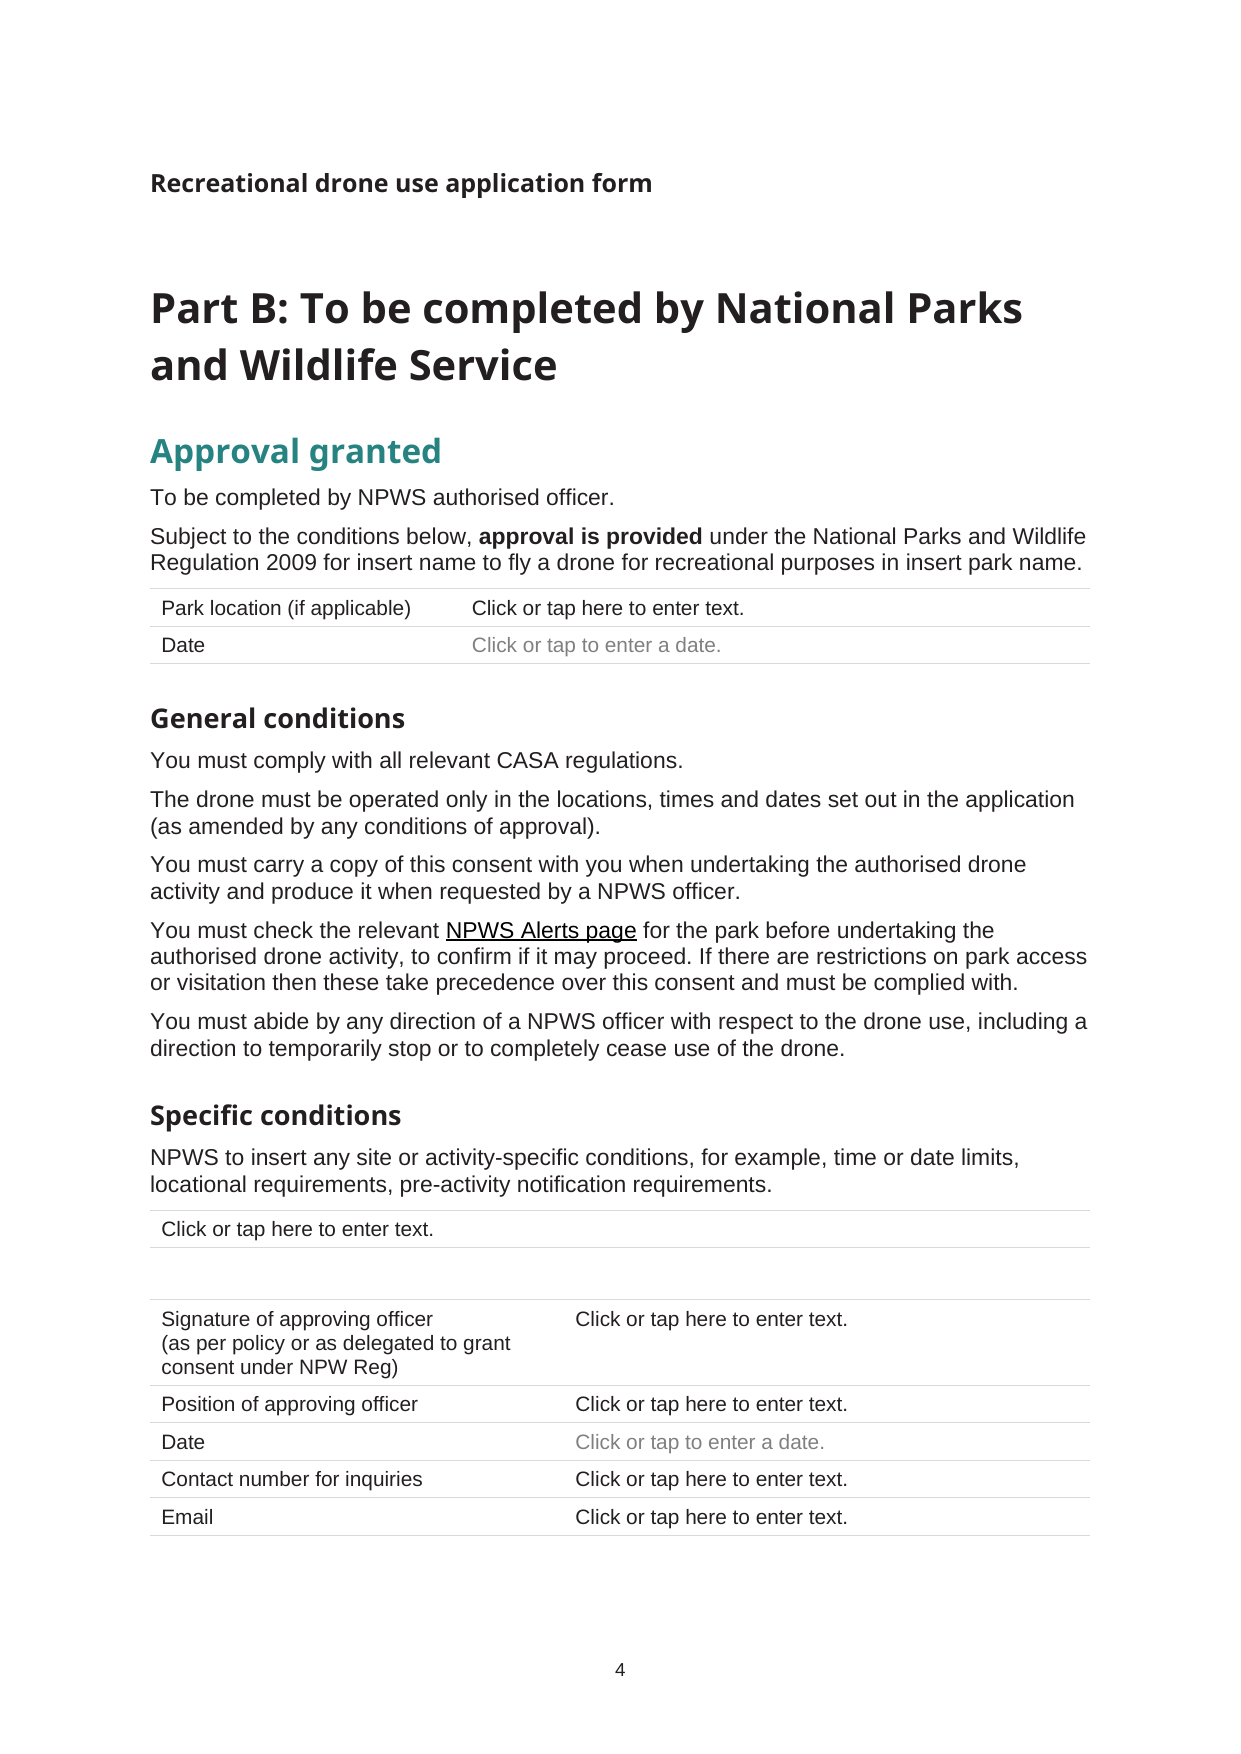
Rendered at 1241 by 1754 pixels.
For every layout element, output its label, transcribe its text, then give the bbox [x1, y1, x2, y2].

table_cell Date [150, 627, 460, 663]
table_cell Date [150, 1423, 564, 1460]
table_header Park location (if applicable) [150, 589, 460, 626]
table_header Signature of approving officer (as per policy or as delegated to grant consent under NPW Reg) [150, 1300, 564, 1385]
text NPWS to insert any site or activity-specific conditions, for example, time or date limits, locational requirements, pre-activity notification requirements. [150, 1144, 1090, 1197]
subtitle General conditions [150, 702, 1090, 735]
text To be completed by NPWS authorised officer. [150, 484, 1090, 510]
text You must abide by any direction of a NPWS officer with respect to the drone use, including a direction to temporarily stop or to completely cease use of the drone. [150, 1008, 1090, 1061]
subtitle Part B: To be completed by National Parks and Wildlife Service [150, 279, 1090, 392]
text You must carry a copy of this consent with you when undertaking the authorised drone activity and produce it when requested by a NPWS officer. [150, 851, 1090, 904]
subtitle Approval granted [150, 430, 1090, 471]
text The drone must be operated only in the locations, times and dates set out in the application (as amended by any conditions of approval). [150, 786, 1090, 839]
text Subject to the conditions below, approval is provided under the National Parks and Wildlife Regulation 2009 for to fly a drone for recreational purposes in . [150, 523, 1090, 576]
table_cell Email [150, 1498, 564, 1535]
table_cell Contact number for inquiries [150, 1461, 564, 1497]
subtitle Specific conditions [150, 1098, 1090, 1132]
text You must comply with all relevant CASA regulations. [150, 747, 1090, 774]
text You must check the relevant NPWS Alerts page for the park before undertaking the authorised drone activity, to confirm if it may proceed. If there are restrictions on park access or visitation then these take precedence over this consent and must be complied with. [150, 917, 1090, 996]
table_cell Position of approving officer [150, 1386, 564, 1422]
